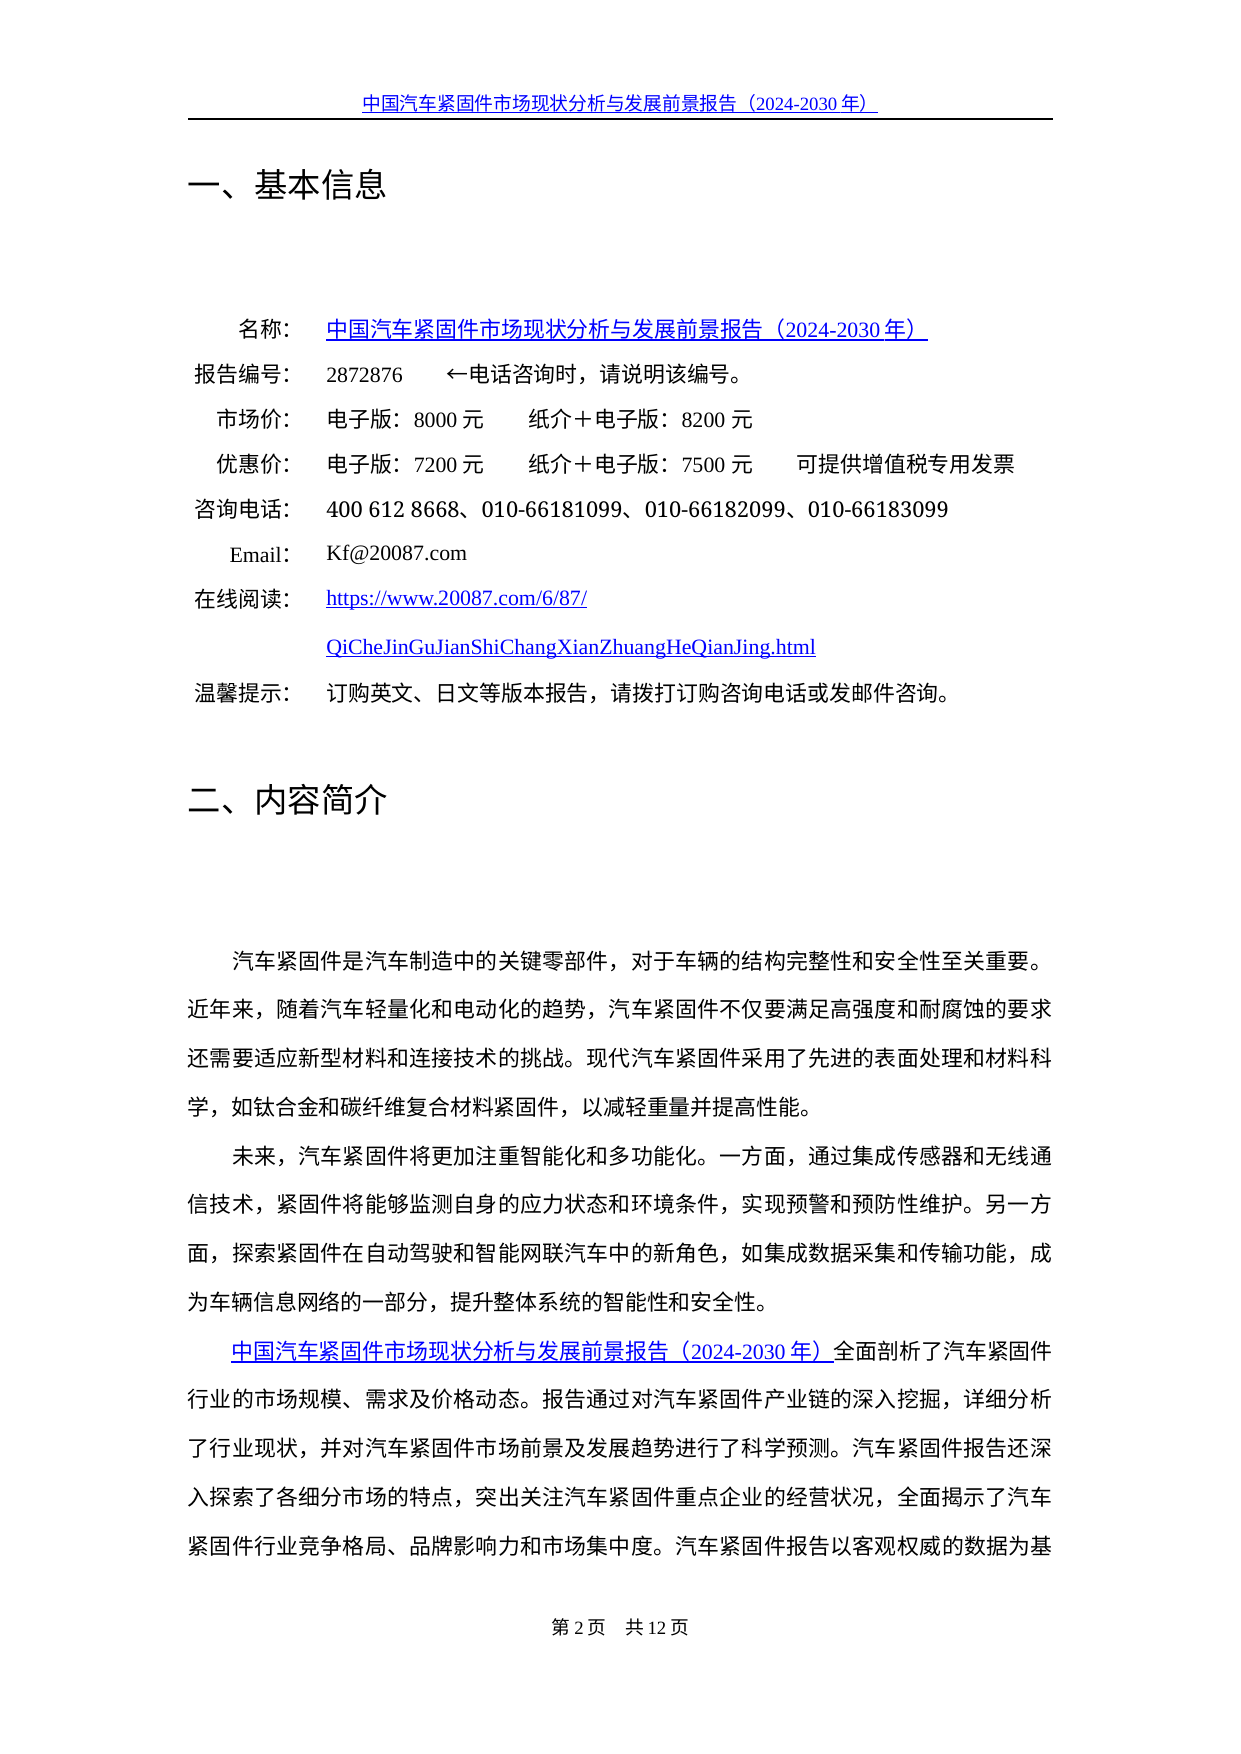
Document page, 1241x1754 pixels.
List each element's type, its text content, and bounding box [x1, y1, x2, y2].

table_cell 400 612 8668、010-66181099、010-66182099、010-66183099 [315, 492, 1073, 537]
title 一、基本信息 [187, 150, 1053, 215]
table_cell 温馨提示： [167, 675, 315, 720]
table_header 中国汽车紧固件市场现状分析与发展前景报告（2024-2030年） [315, 312, 1073, 357]
table_cell 电子版：7200 元 纸介＋电子版：7500 元 可提供增值税专用发票 [315, 447, 1073, 492]
table_cell 电子版：8000 元 纸介＋电子版：8200 元 [315, 402, 1073, 447]
table_header 名称： [167, 312, 315, 357]
table_cell 优惠价： [167, 447, 315, 492]
table_cell 在线阅读： [167, 582, 315, 675]
table_cell [315, 582, 1073, 675]
table_cell Kf@20087.com [315, 537, 1073, 582]
table_cell 订购英文、日文等版本报告，请拨打订购咨询电话或发邮件咨询。 [315, 675, 1073, 720]
table_cell 市场价： [167, 402, 315, 447]
table_cell 2872876 ←电话咨询时，请说明该编号。 [315, 357, 1073, 402]
title 二、内容简介 [187, 766, 1053, 831]
table_cell 咨询电话： [167, 492, 315, 537]
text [187, 943, 1053, 1561]
table_cell 报告编号： [167, 357, 315, 402]
table_cell Email： [167, 537, 315, 582]
